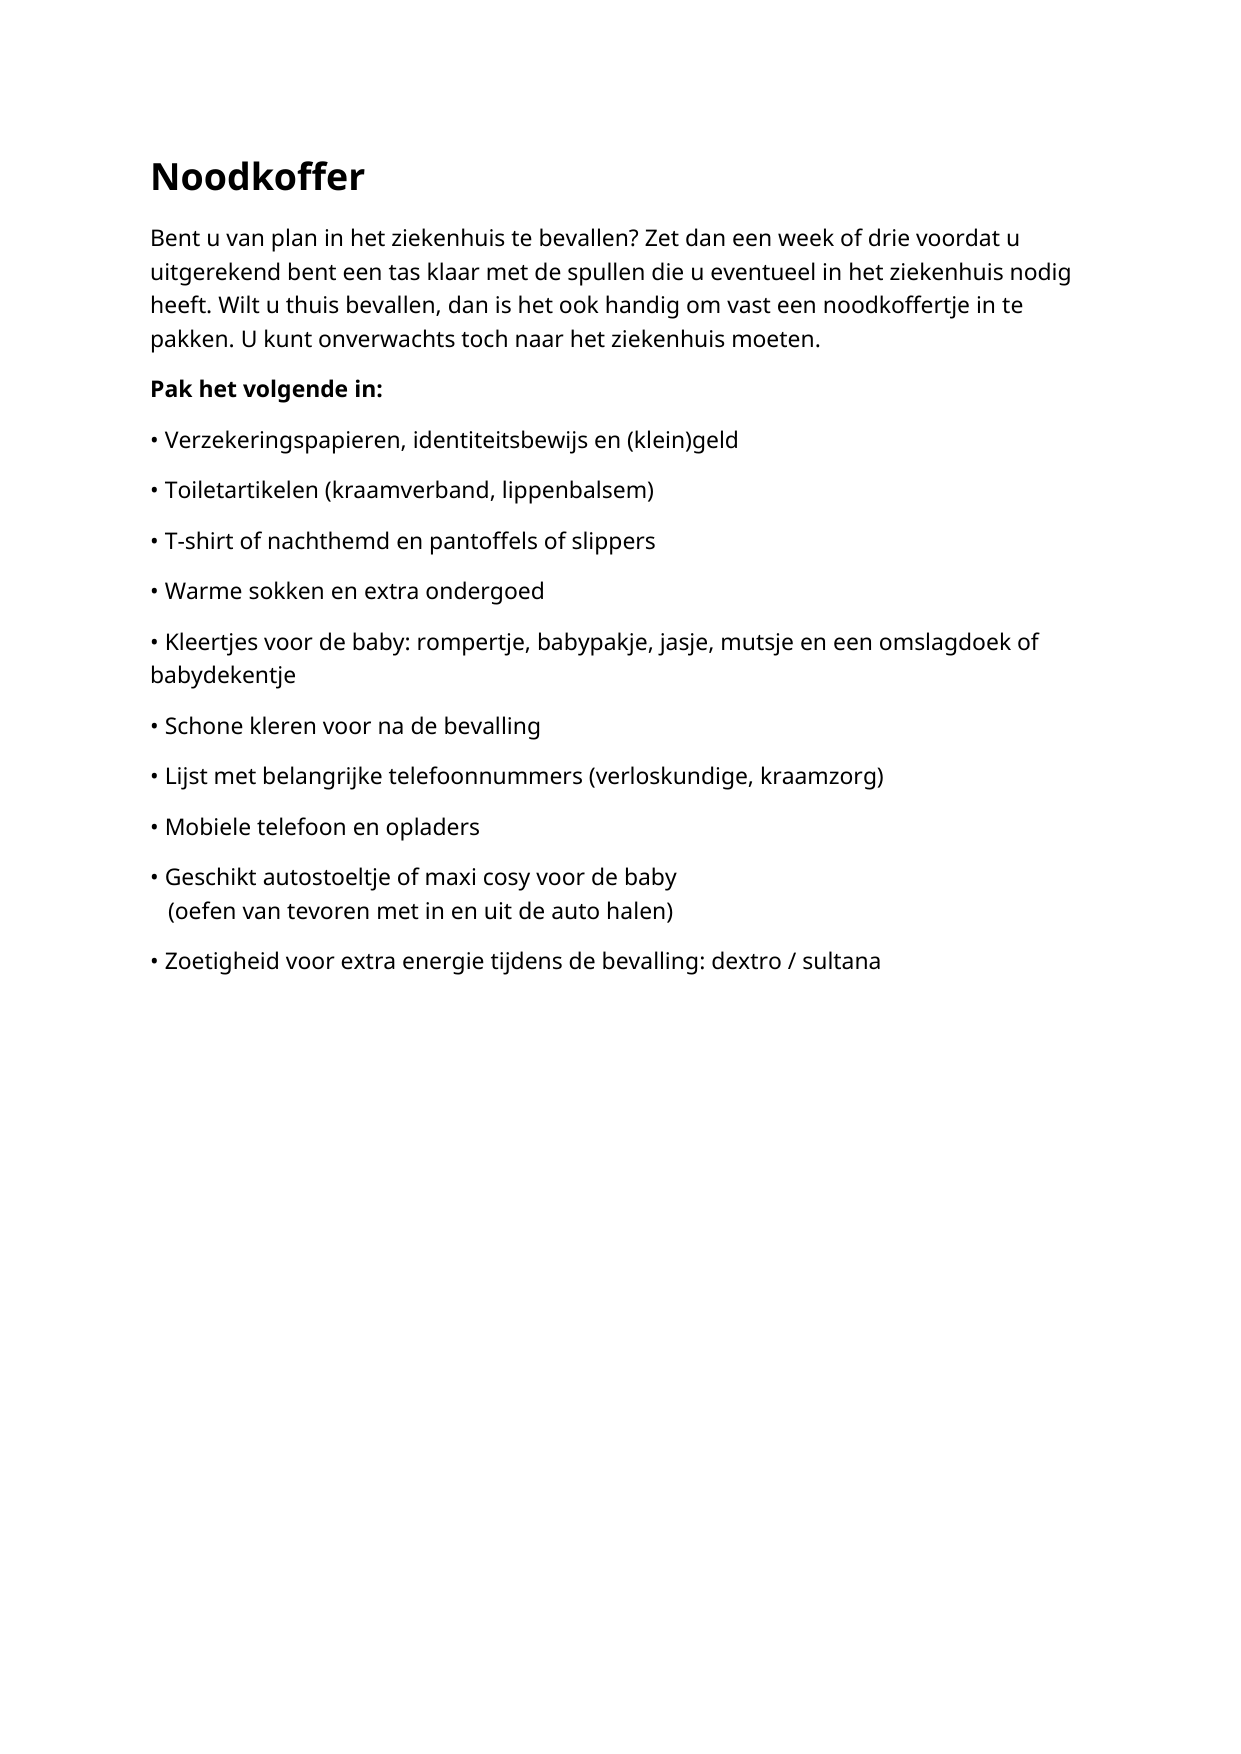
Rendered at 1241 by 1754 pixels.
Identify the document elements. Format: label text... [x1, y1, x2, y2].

text Pak het volgende in: [150, 373, 1090, 405]
text • Toiletartikelen (kraamverband, lippenbalsem) [150, 474, 1090, 506]
text • Zoetigheid voor extra energie tijdens de bevalling: dextro / sultana [150, 945, 1090, 976]
text • Lijst met belangrijke telefoonnummers (verloskundige, kraamzorg) [150, 760, 1090, 791]
text • Kleertjes voor de baby: rompertje, babypakje, jasje, mutsje en een omslagdoek of babydekentje [150, 626, 1090, 691]
text • Verzekeringspapieren, identiteitsbewijs en (klein)geld [150, 424, 1090, 455]
text • Schone kleren voor na de bevalling [150, 710, 1090, 741]
text • T-shirt of nachthemd en pantoffels of slippers [150, 525, 1090, 556]
text • Geschikt autostoeltje of maxi cosy voor de baby (oefen van tevoren met in en uit de auto halen) [150, 861, 1090, 926]
text • Warme sokken en extra ondergoed [150, 575, 1090, 606]
text Noodkoffer [150, 150, 1090, 201]
text Bent u van plan in het ziekenhuis te bevallen? Zet dan een week of drie voordat u uitgerekend bent een tas klaar met de spullen die u eventueel in het ziekenhuis nodig heeft. Wilt u thuis bevallen, dan is het ook handig om vast een noodkoffertje in te pakken. U kunt onverwachts toch naar het ziekenhuis moeten. [150, 222, 1090, 354]
text • Mobiele telefoon en opladers [150, 811, 1090, 842]
